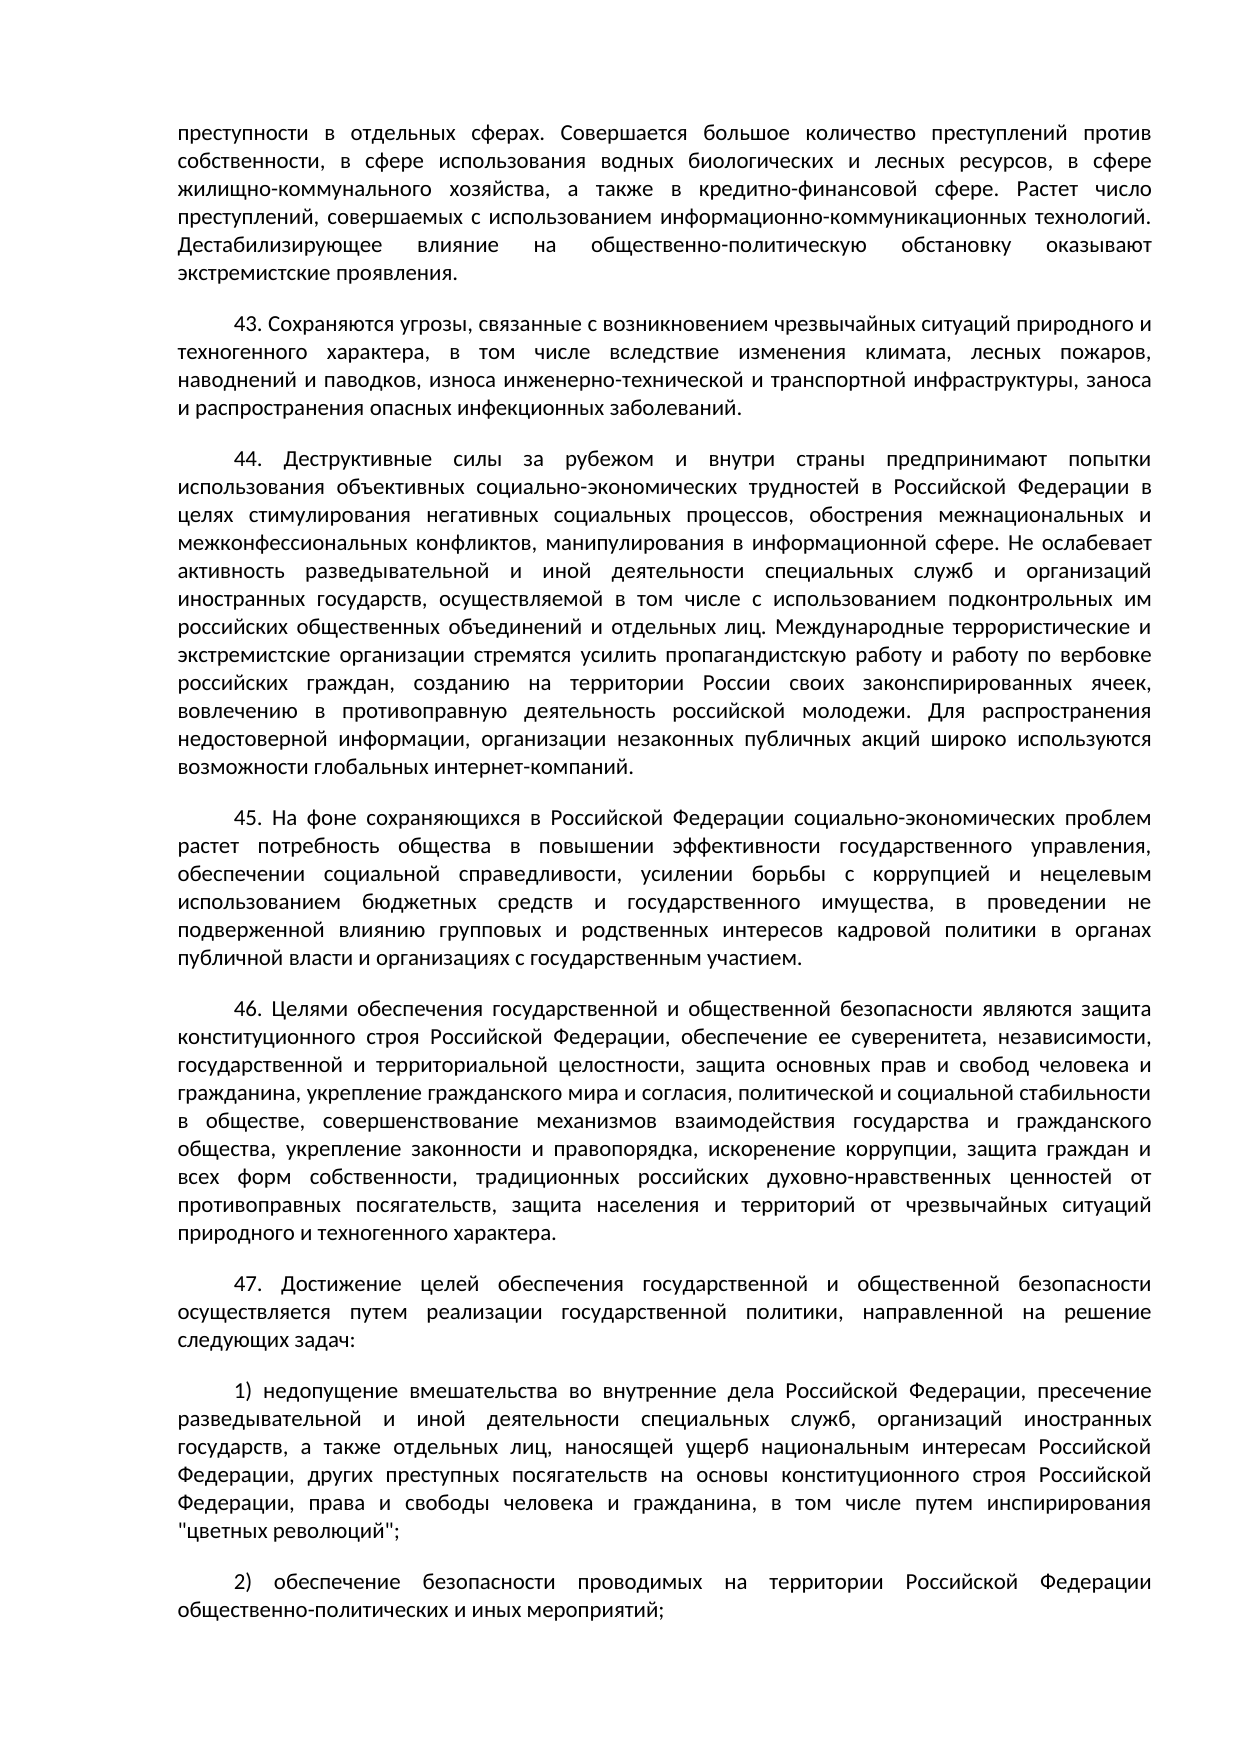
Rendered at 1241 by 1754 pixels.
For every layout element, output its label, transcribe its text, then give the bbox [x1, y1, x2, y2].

text 2) обеспечение безопасности проводимых на территории Российской Федерации общественно-политических и иных мероприятий; [177, 1567, 1152, 1623]
text 46. Целями обеспечения государственной и общественной безопасности являются защита конституционного строя Российской Федерации, обеспечение ее суверенитета, независимости, государственной и территориальной целостности, защита основных прав и свобод человека и гражданина, укрепление гражданского мира и согласия, политической и социальной стабильности в обществе, совершенствование механизмов взаимодействия государства и гражданского общества, укрепление законности и правопорядка, искоренение коррупции, защита граждан и всех форм собственности, традиционных российских духовно-нравственных ценностей от противоправных посягательств, защита населения и территорий от чрезвычайных ситуаций природного и техногенного характера. [177, 994, 1152, 1247]
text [177, 118, 1152, 286]
text 44. Деструктивные силы за рубежом и внутри страны предпринимают попытки использования объективных социально-экономических трудностей в Российской Федерации в целях стимулирования негативных социальных процессов, обострения межнациональных и межконфессиональных конфликтов, манипулирования в информационной сфере. Не ослабевает активность разведывательной и иной деятельности специальных служб и организаций иностранных государств, осуществляемой в том числе с использованием подконтрольных им российских общественных объединений и отдельных лиц. Международные террористические и экстремистские организации стремятся усилить пропагандистскую работу и работу по вербовке российских граждан, созданию на территории России своих законспирированных ячеек, вовлечению в противоправную деятельность российской молодежи. Для распространения недостоверной информации, организации незаконных публичных акций широко используются возможности глобальных интернет-компаний. [177, 444, 1152, 780]
text 1) недопущение вмешательства во внутренние дела Российской Федерации, пресечение разведывательной и иной деятельности специальных служб, организаций иностранных государств, а также отдельных лиц, наносящей ущерб национальным интересам Российской Федерации, других преступных посягательств на основы конституционного строя Российской Федерации, права и свободы человека и гражданина, в том числе путем инспирирования "цветных революций"; [177, 1376, 1152, 1544]
text 47. Достижение целей обеспечения государственной и общественной безопасности осуществляется путем реализации государственной политики, направленной на решение следующих задач: [177, 1269, 1152, 1353]
text 43. Сохраняются угрозы, связанные с возникновением чрезвычайных ситуаций природного и техногенного характера, в том числе вследствие изменения климата, лесных пожаров, наводнений и паводков, износа инженерно-технической и транспортной инфраструктуры, заноса и распространения опасных инфекционных заболеваний. [177, 309, 1152, 421]
text 45. На фоне сохраняющихся в Российской Федерации социально-экономических проблем растет потребность общества в повышении эффективности государственного управления, обеспечении социальной справедливости, усилении борьбы с коррупцией и нецелевым использованием бюджетных средств и государственного имущества, в проведении не подверженной влиянию групповых и родственных интересов кадровой политики в органах публичной власти и организациях с государственным участием. [177, 803, 1152, 971]
